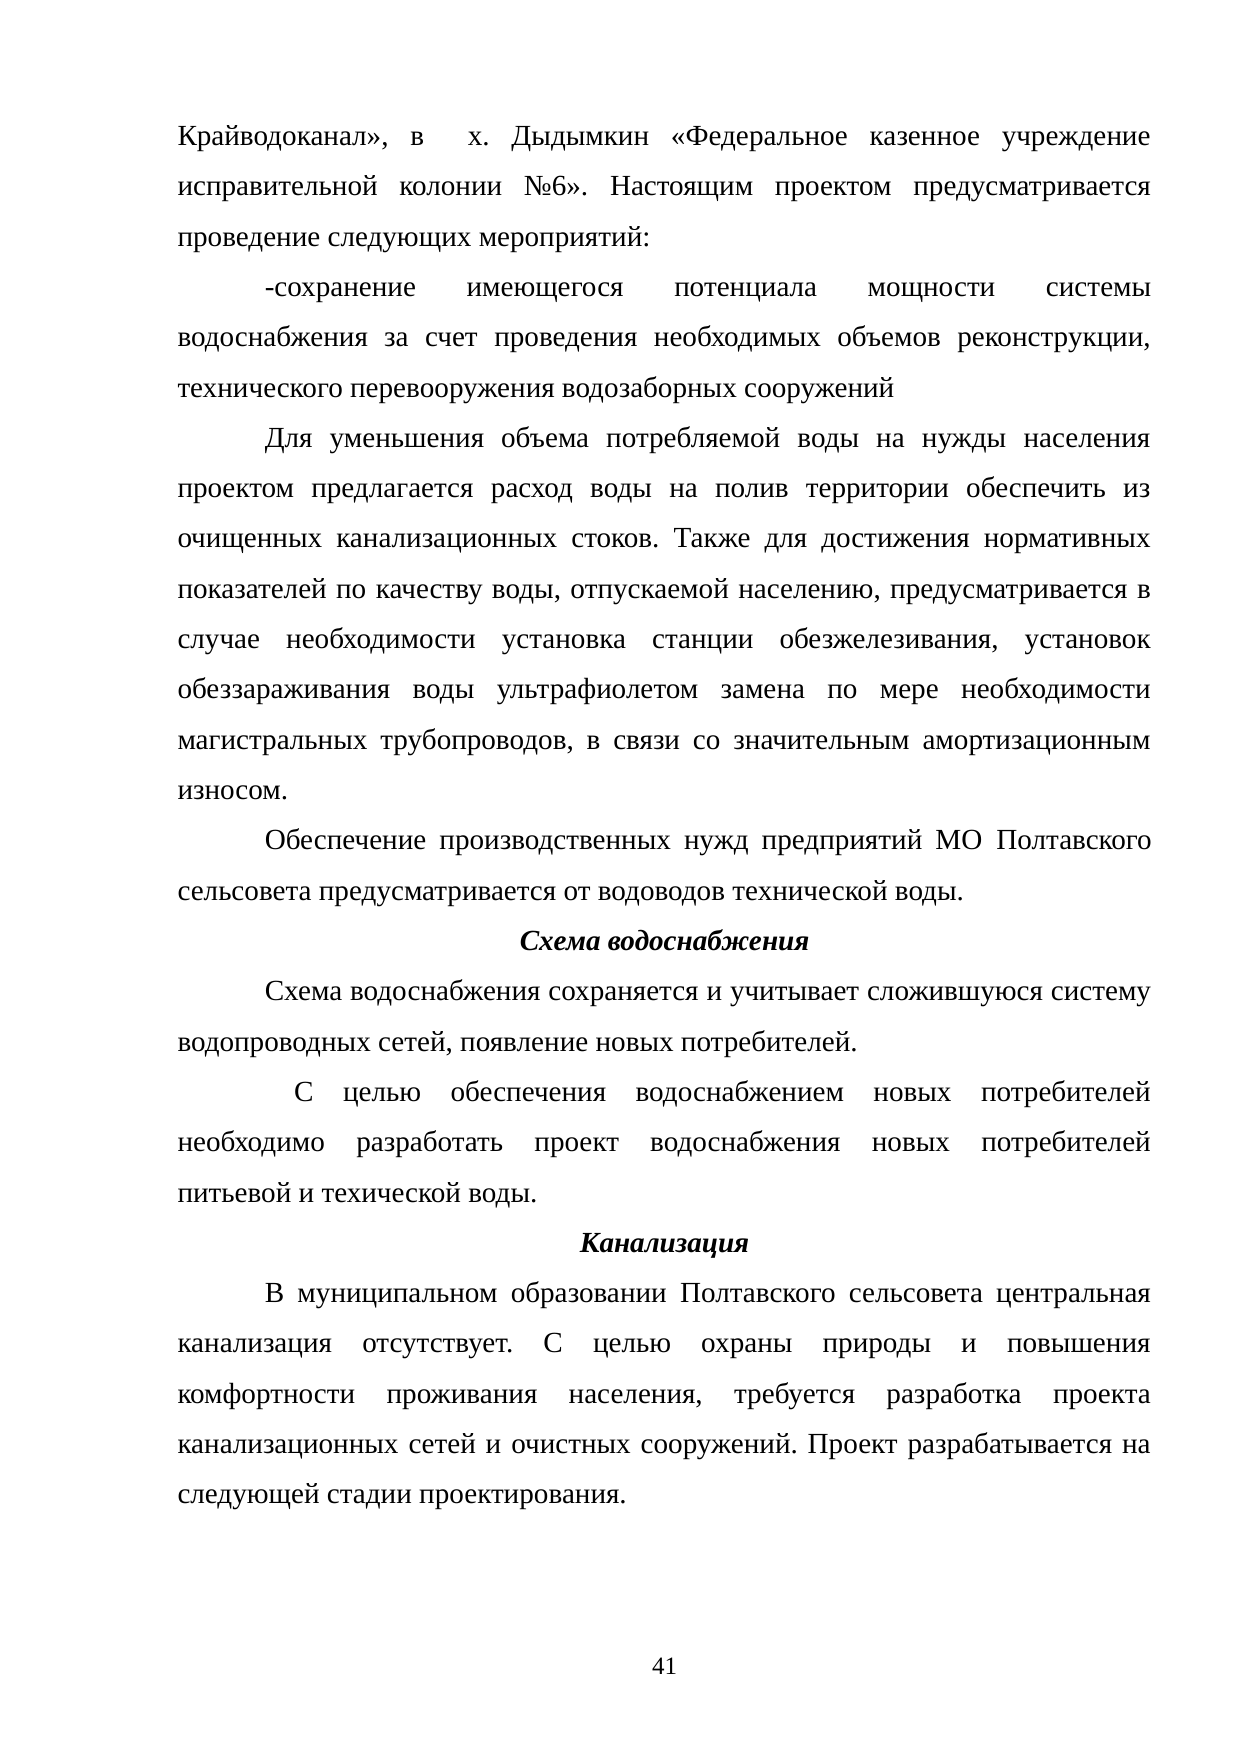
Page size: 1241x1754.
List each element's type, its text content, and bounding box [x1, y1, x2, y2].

text С целью обеспечения водоснабжением новых потребителей необходимо разработать проект водоснабжения новых потребителей питьевой и техической воды. [177, 1074, 1152, 1208]
text Схема водоснабжения [177, 923, 1152, 957]
text -сохранение имеющегося потенциала мощности системы водоснабжения за счет проведения необходимых объемов реконструкции, технического перевооружения водозаборных сооружений [177, 269, 1152, 403]
text Для уменьшения объема потребляемой воды на нужды населения проектом предлагается расход воды на полив территории обеспечить из очищенных канализационных стоков. Также для достижения нормативных показателей по качеству воды, отпускаемой населению, предусматривается в случае необходимости установка станции обезжелезивания, установок обеззараживания воды ультрафиолетом замена по мере необходимости магистральных трубопроводов, в связи со значительным амортизационным износом. [177, 420, 1152, 806]
text Схема водоснабжения сохраняется и учитывает сложившуюся систему водопроводных сетей, появление новых потребителей. [177, 973, 1152, 1057]
text В муниципальном образовании Полтавского сельсовета центральная канализация отсутствует. С целью охраны природы и повышения комфортности проживания населения, требуется разработка проекта канализационных сетей и очистных сооружений. Проект разрабатывается на следующей стадии проектирования. [177, 1275, 1152, 1510]
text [177, 118, 1152, 252]
text Обеспечение производственных нужд предприятий МО Полтавского сельсовета предусматривается от водоводов технической воды. [177, 822, 1152, 906]
text Канализация [177, 1225, 1152, 1258]
